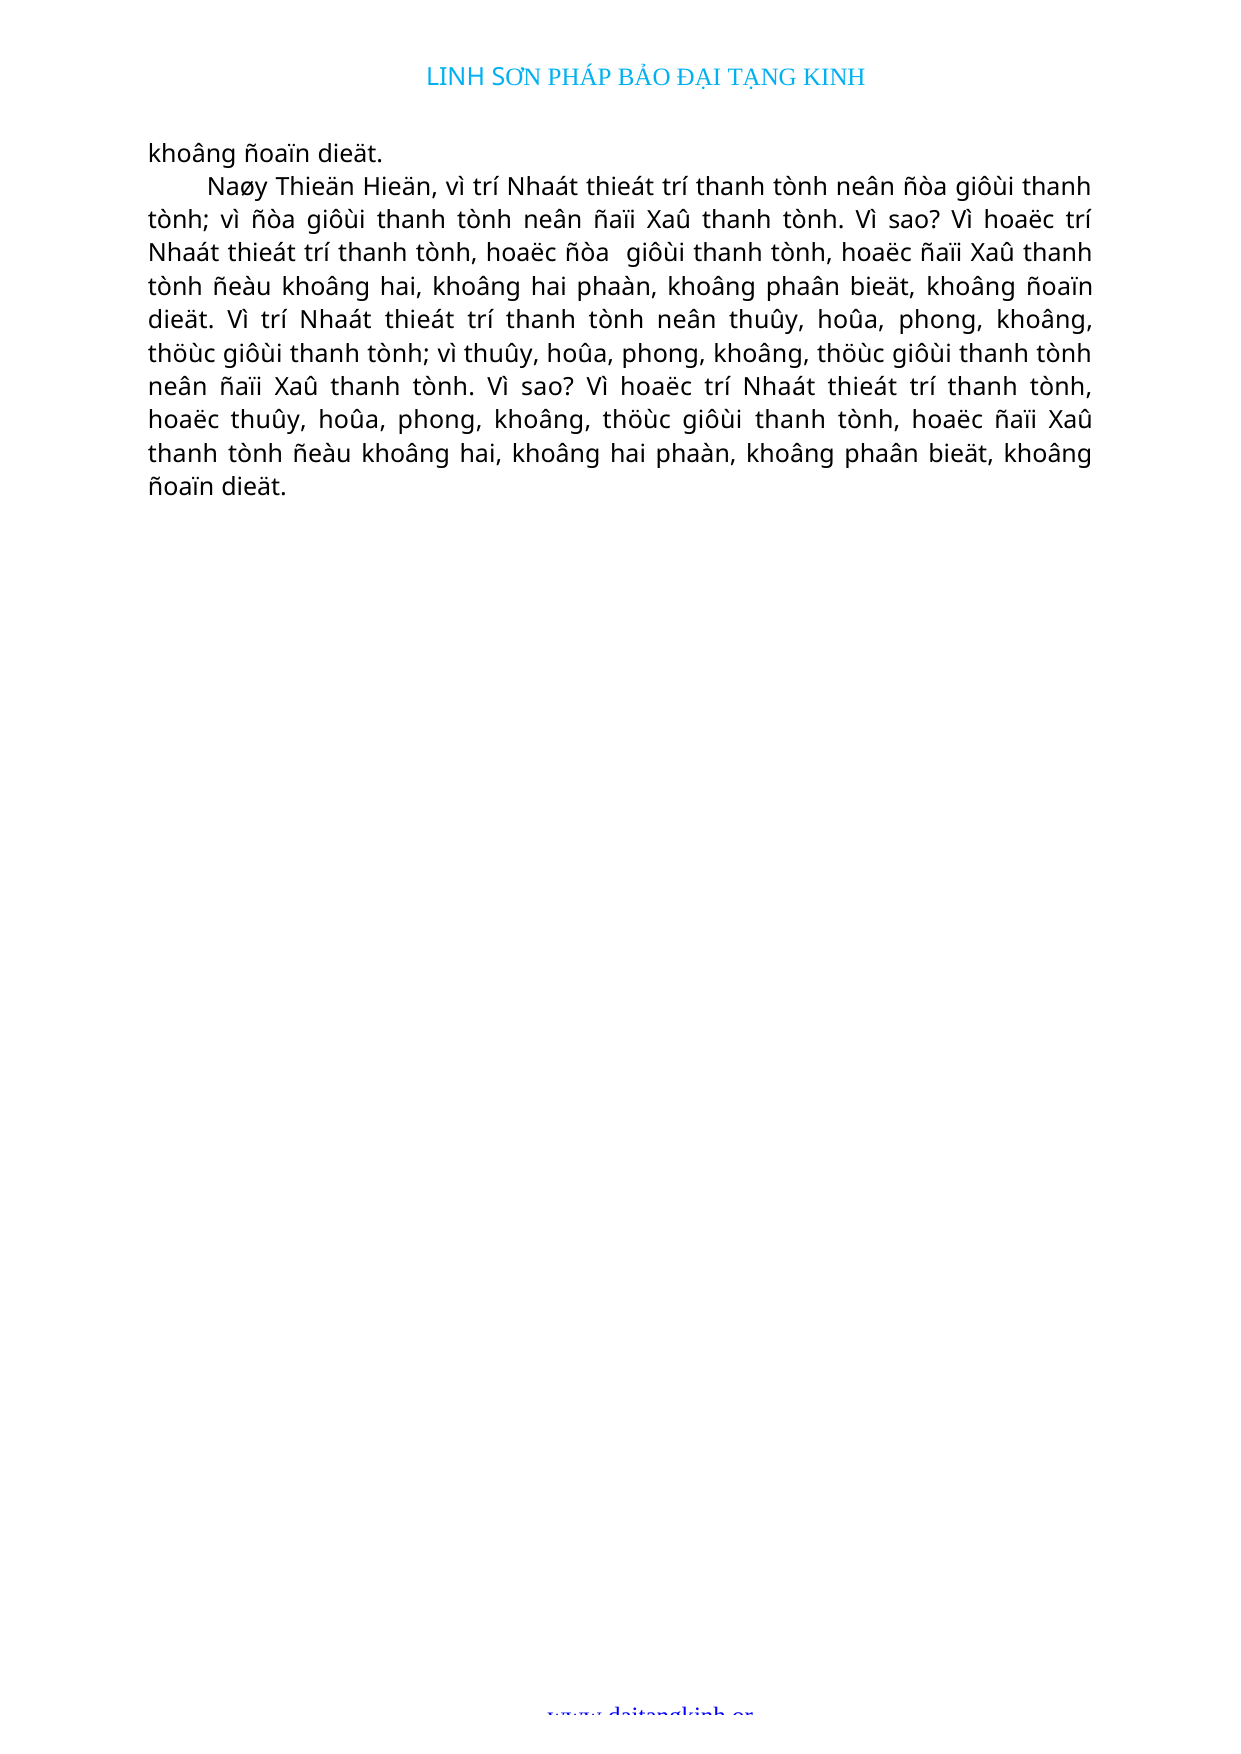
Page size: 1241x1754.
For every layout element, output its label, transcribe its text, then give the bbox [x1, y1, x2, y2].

text Naøy Thieän Hieän, vì trí Nhaát thieát trí thanh tònh neân ñòa giôùi thanh tònh; vì ñòa giôùi thanh tònh neân ñaïi Xaû thanh tònh. Vì sao? Vì hoaëc trí Nhaát thieát trí thanh tònh, hoaëc ñòa giôùi thanh tònh, hoaëc ñaïi Xaû thanh tònh ñeàu khoâng hai, khoâng hai phaàn, khoâng phaân bieät, khoâng ñoaïn dieät. Vì trí Nhaát thieát trí thanh tònh neân thuûy, hoûa, phong, khoâng, thöùc giôùi thanh tònh; vì thuûy, hoûa, phong, khoâng, thöùc giôùi thanh tònh neân ñaïi Xaû thanh tònh. Vì sao? Vì hoaëc trí Nhaát thieát trí thanh tònh, hoaëc thuûy, hoûa, phong, khoâng, thöùc giôùi thanh tònh, hoaëc ñaïi Xaû thanh tònh ñeàu khoâng hai, khoâng hai phaàn, khoâng phaân bieät, khoâng ñoaïn dieät. [148, 169, 1093, 503]
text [148, 135, 1093, 169]
